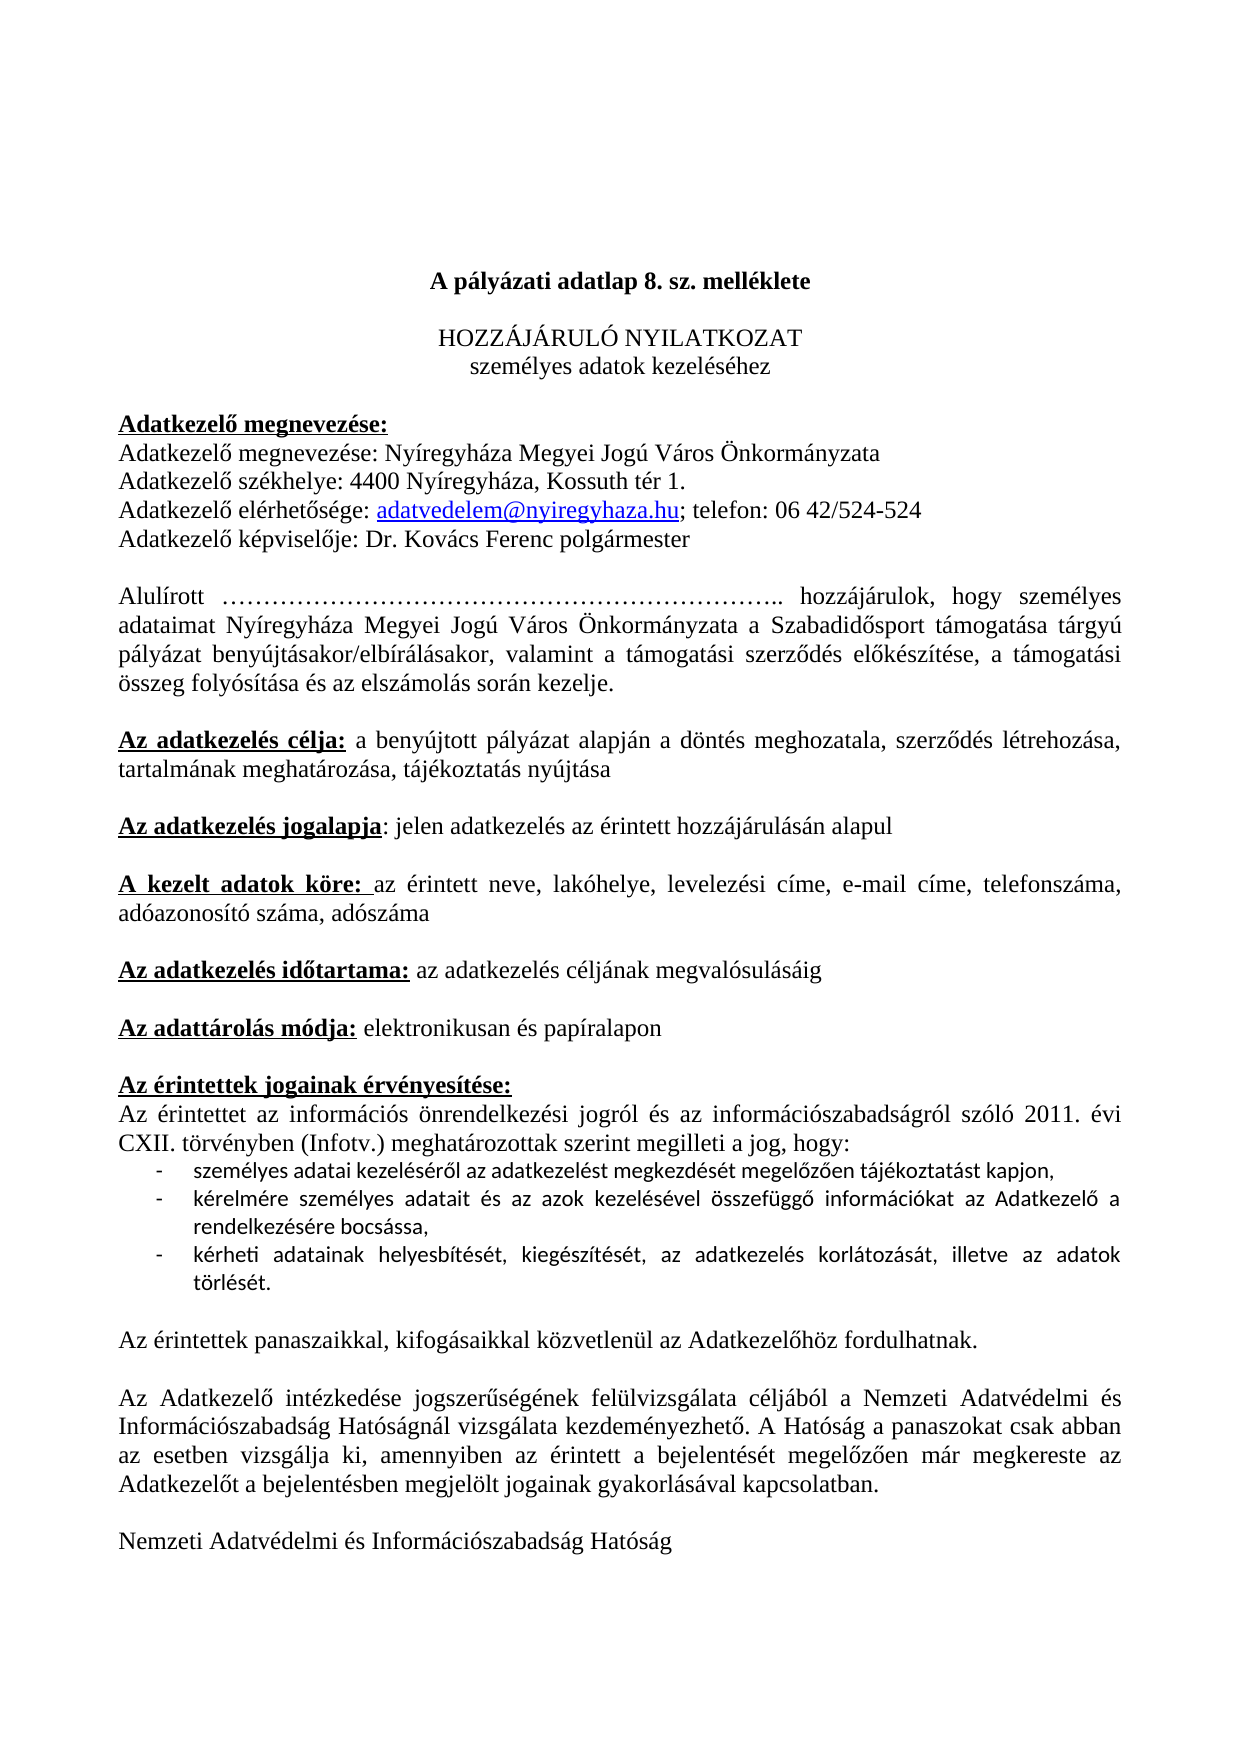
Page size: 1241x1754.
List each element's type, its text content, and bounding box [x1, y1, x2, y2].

text A pályázati adatlap 8. sz. melléklete [118, 266, 1122, 294]
text Az adatkezelés célja: a benyújtott pályázat alapján a döntés meghozatala, szerződés létrehozása, tartalmának meghatározása, tájékoztatás nyújtása [118, 725, 1122, 783]
text Adatkezelő elérhetősége: adatvedelem@nyiregyhaza.hu; telefon: 06 42/524-524 [118, 495, 1122, 524]
list személyes adatai kezeléséről az adatkezelést megkezdését megelőzően tájékoztatást kapjon, [156, 1156, 1122, 1184]
text Adatkezelő megnevezése: [118, 409, 1122, 438]
text Az érintettek jogainak érvényesítése: [118, 1070, 1122, 1099]
text Az adatkezelés jogalapja: jelen adatkezelés az érintett hozzájárulásán alapul [118, 811, 1122, 840]
list kérelmére személyes adatait és az azok kezelésével összefüggő információkat az Adatkezelő a rendelkezésére bocsássa, [156, 1184, 1122, 1240]
text Az érintettet az információs önrendelkezési jogról és az információszabadságról szóló 2011. évi CXII. törvényben (Infotv.) meghatározottak szerint megilleti a jog, hogy: [118, 1099, 1122, 1156]
text Adatkezelő képviselője: Dr. Kovács Ferenc polgármester [118, 524, 1122, 553]
text Az érintettek panaszaikkal, kifogásaikkal közvetlenül az Adatkezelőhöz fordulhatnak. [118, 1325, 1122, 1354]
text A kezelt adatok köre: az érintett neve, lakóhelye, levelezési címe, e-mail címe, telefonszáma, adóazonosító száma, adószáma [118, 869, 1122, 926]
list kérheti adatainak helyesbítését, kiegészítését, az adatkezelés korlátozását, illetve az adatok törlését. [156, 1240, 1122, 1296]
text HOZZÁJÁRULÓ NYILATKOZAT [118, 323, 1122, 351]
text Nemzeti Adatvédelmi és Információszabadság Hatóság [118, 1526, 1122, 1555]
text Az Adatkezelő intézkedése jogszerűségének felülvizsgálata céljából a Nemzeti Adatvédelmi és Információszabadság Hatóságnál vizsgálata kezdeményezhető. A Hatóság a panaszokat csak abban az esetben vizsgálja ki, amennyiben az érintett a bejelentését megelőzően már megkereste az Adatkezelőt a bejelentésben megjelölt jogainak gyakorlásával kapcsolatban. [118, 1383, 1122, 1498]
text Az adattárolás módja: elektronikusan és papíralapon [118, 1013, 1122, 1041]
text személyes adatok kezeléséhez [118, 351, 1122, 380]
text Adatkezelő megnevezése: Nyíregyháza Megyei Jogú Város Önkormányzata [118, 438, 1122, 466]
text Alulírott ………………………………………………………….. hozzájárulok, hogy személyes adataimat Nyíregyháza Megyei Jogú Város Önkormányzata a Szabadidősport támogatása tárgyú pályázat benyújtásakor/elbírálásakor, valamint a támogatási szerződés előkészítése, a támogatási összeg folyósítása és az elszámolás során kezelje. [118, 581, 1122, 696]
text Az adatkezelés időtartama: az adatkezelés céljának megvalósulásáig [118, 955, 1122, 984]
text Adatkezelő székhelye: 4400 Nyíregyháza, Kossuth tér 1. [118, 466, 1122, 495]
